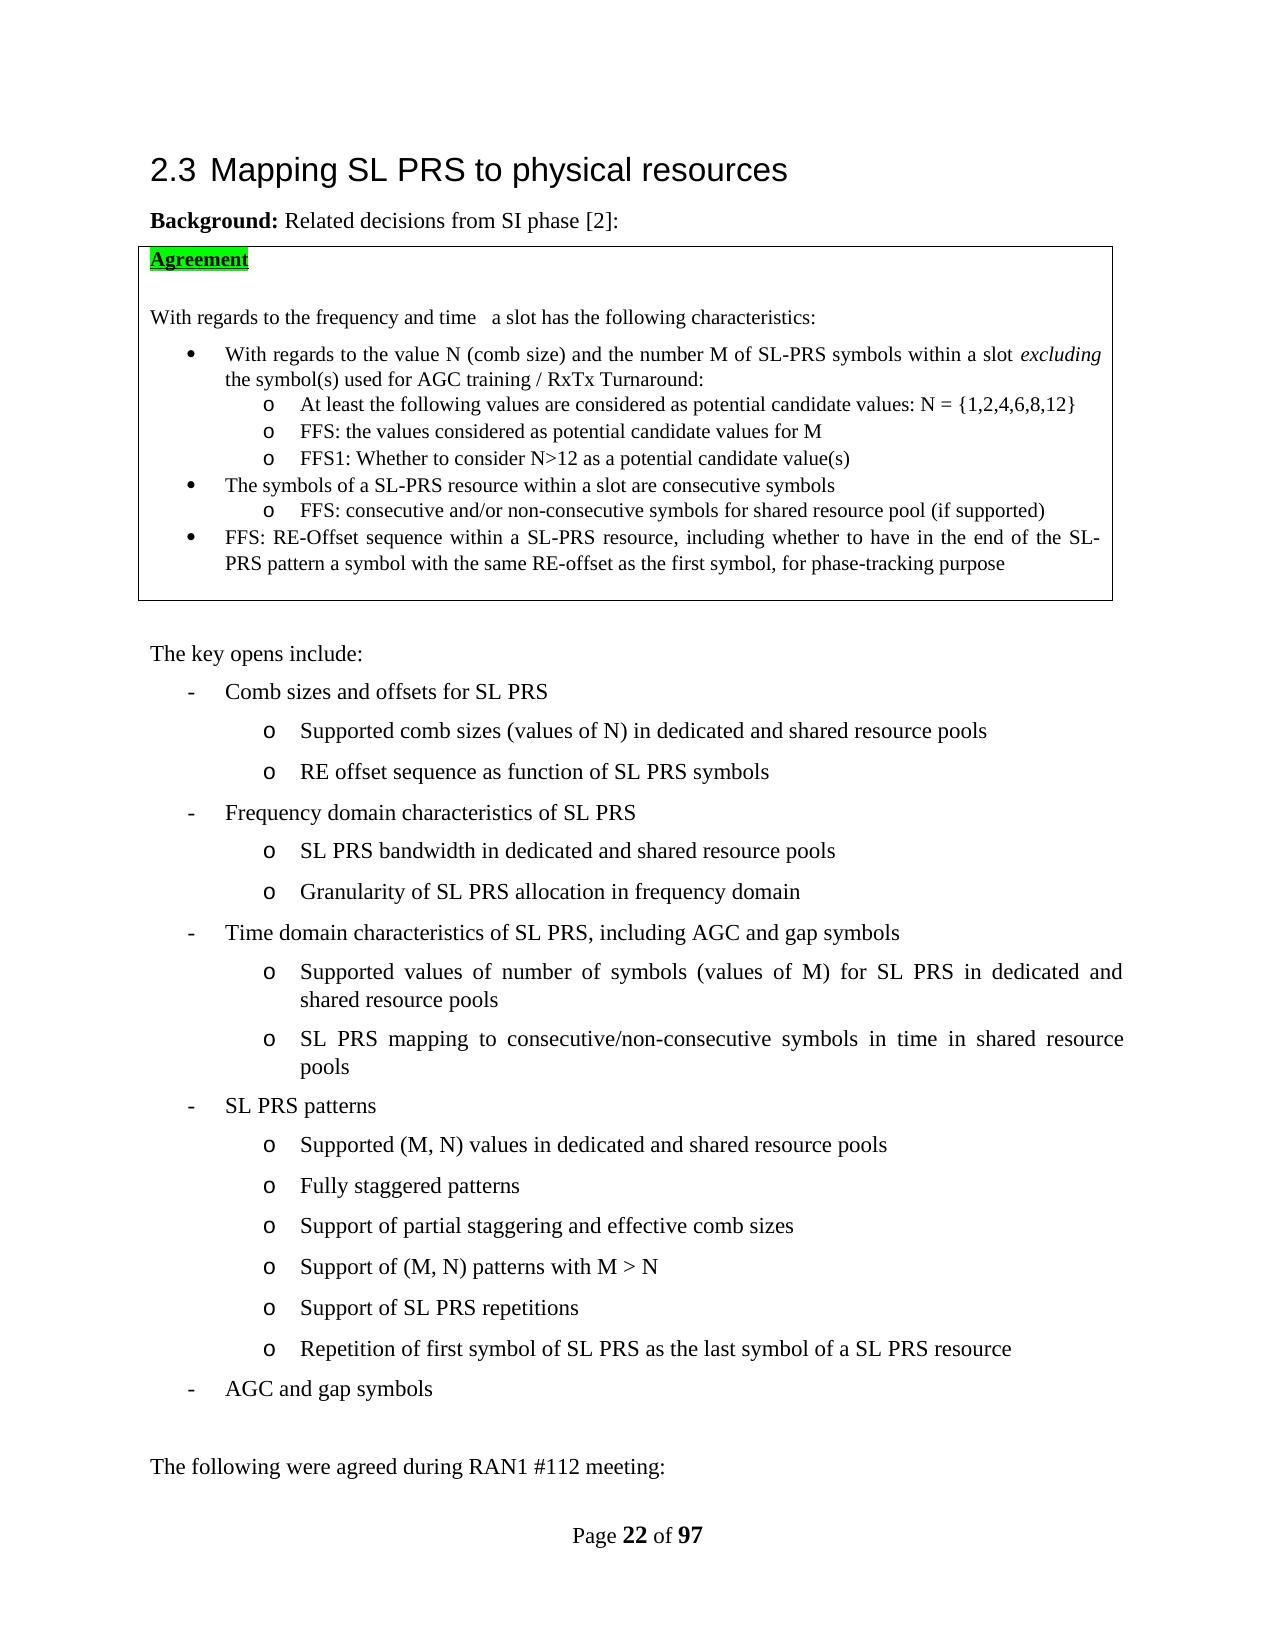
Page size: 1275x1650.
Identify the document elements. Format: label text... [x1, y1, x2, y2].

list SL PRS mapping to consecutive/non-consecutive symbols in time in shared resource pools [262, 1025, 1125, 1079]
list Repetition of first symbol of SL PRS as the last symbol of a SL PRS resource [262, 1334, 1125, 1363]
text Background: Related decisions from SI phase [2]: [150, 207, 1125, 233]
list RE offset sequence as function of SL PRS symbols [262, 758, 1125, 786]
list Time domain characteristics of SL PRS, including AGC and gap symbols [187, 919, 1125, 945]
table_header Agreement With regards to the frequency and time a slot has the following characteristics: With regards to the value N (comb size) and the number M of SL-PRS symbols within a slot excluding the symbol(s) used for AGC training / RxTx Turnaround: At least the following values are considered as potential candidate values: N = {1,2,4,6,8,12} FFS: the values considered as potential candidate values for M FFS1: Whether to consider N>12 as a potential candidate value(s) The symbols of a SL-PRS resource within a slot are consecutive symbols FFS: consecutive and/or non-consecutive symbols for shared resource pool (if supported) FFS: RE-Offset sequence within a SL-PRS resource, including whether to have in the end of the SL-PRS pattern a symbol with the same RE-offset as the first symbol, for phase-tracking purpose [139, 247, 1112, 600]
text The key opens include: [150, 639, 1125, 666]
list Supported (M, N) values in dedicated and shared resource pools [262, 1131, 1125, 1159]
list Supported values of number of symbols (values of M) for SL PRS in dedicated and shared resource pools [262, 958, 1125, 1012]
list AGC and gap symbols [187, 1375, 1125, 1402]
text The following were agreed during RAN1 #112 meeting: [150, 1453, 1125, 1479]
list Supported comb sizes (values of N) in dedicated and shared resource pools [262, 717, 1125, 746]
list Comb sizes and offsets for SL PRS [187, 678, 1125, 705]
list SL PRS bandwidth in dedicated and shared resource pools [262, 838, 1125, 866]
list Support of SL PRS repetitions [262, 1294, 1125, 1322]
list Frequency domain characteristics of SL PRS [187, 799, 1125, 825]
list Support of partial staggering and effective comb sizes [262, 1212, 1125, 1241]
list Granularity of SL PRS allocation in frequency domain [262, 878, 1125, 907]
list Support of (M, N) patterns with M > N [262, 1253, 1125, 1281]
list Mapping SL PRS to physical resources [150, 150, 1125, 188]
list SL PRS patterns [187, 1092, 1125, 1118]
list Fully staggered patterns [262, 1172, 1125, 1200]
